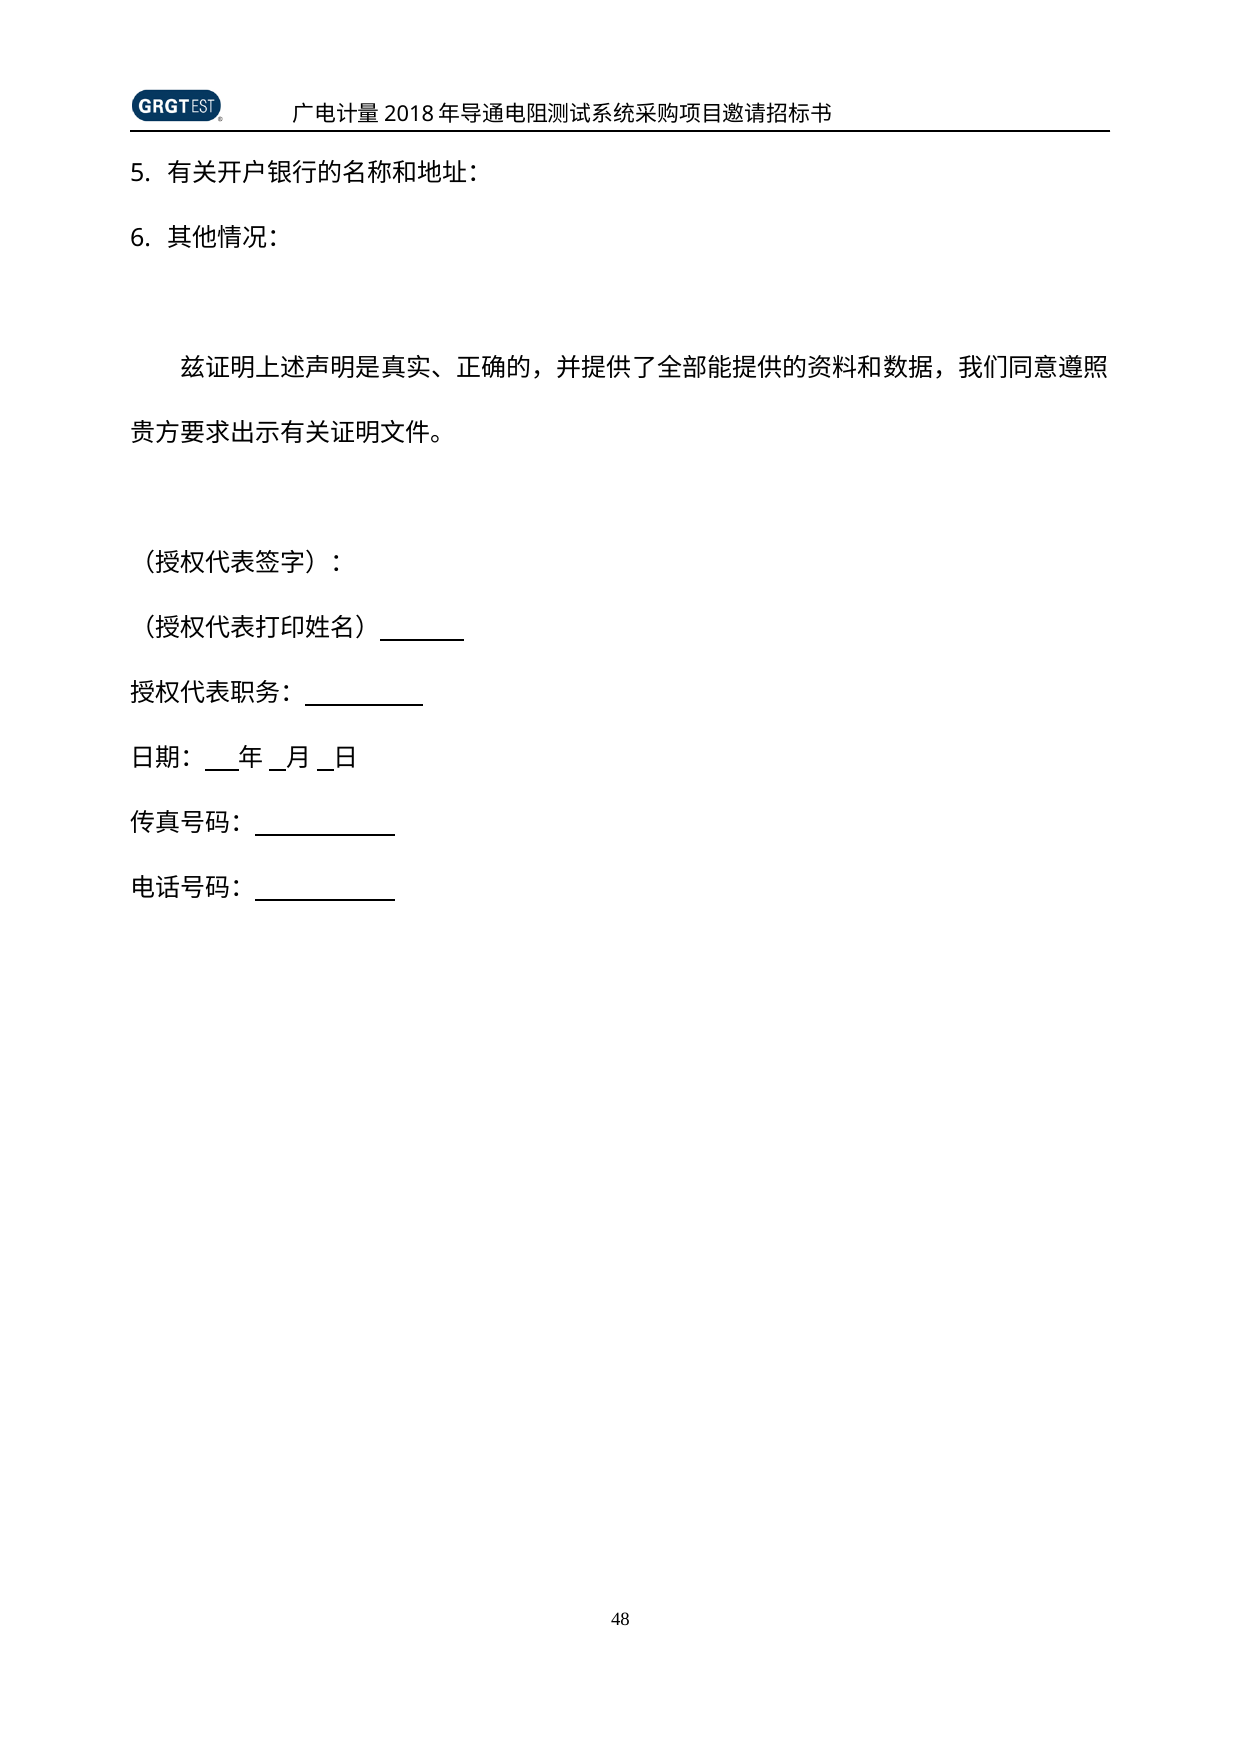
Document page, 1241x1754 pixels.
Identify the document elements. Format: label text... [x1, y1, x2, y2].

list 其他情况： [130, 203, 1110, 268]
text （授权代表打印姓名） [130, 593, 1110, 658]
text 电话号码： [130, 853, 1110, 918]
text 日期： 年 月 日 [130, 723, 1110, 788]
text （授权代表签字）： [130, 528, 1110, 593]
text 兹证明上述声明是真实、正确的，并提供了全部能提供的资料和数据，我们同意遵照贵方要求出示有关证明文件。 [130, 333, 1110, 463]
text 传真号码： [130, 788, 1110, 853]
list 有关开户银行的名称和地址： [130, 138, 1110, 203]
text 授权代表职务： [130, 658, 1110, 723]
picture [129, 88, 224, 122]
